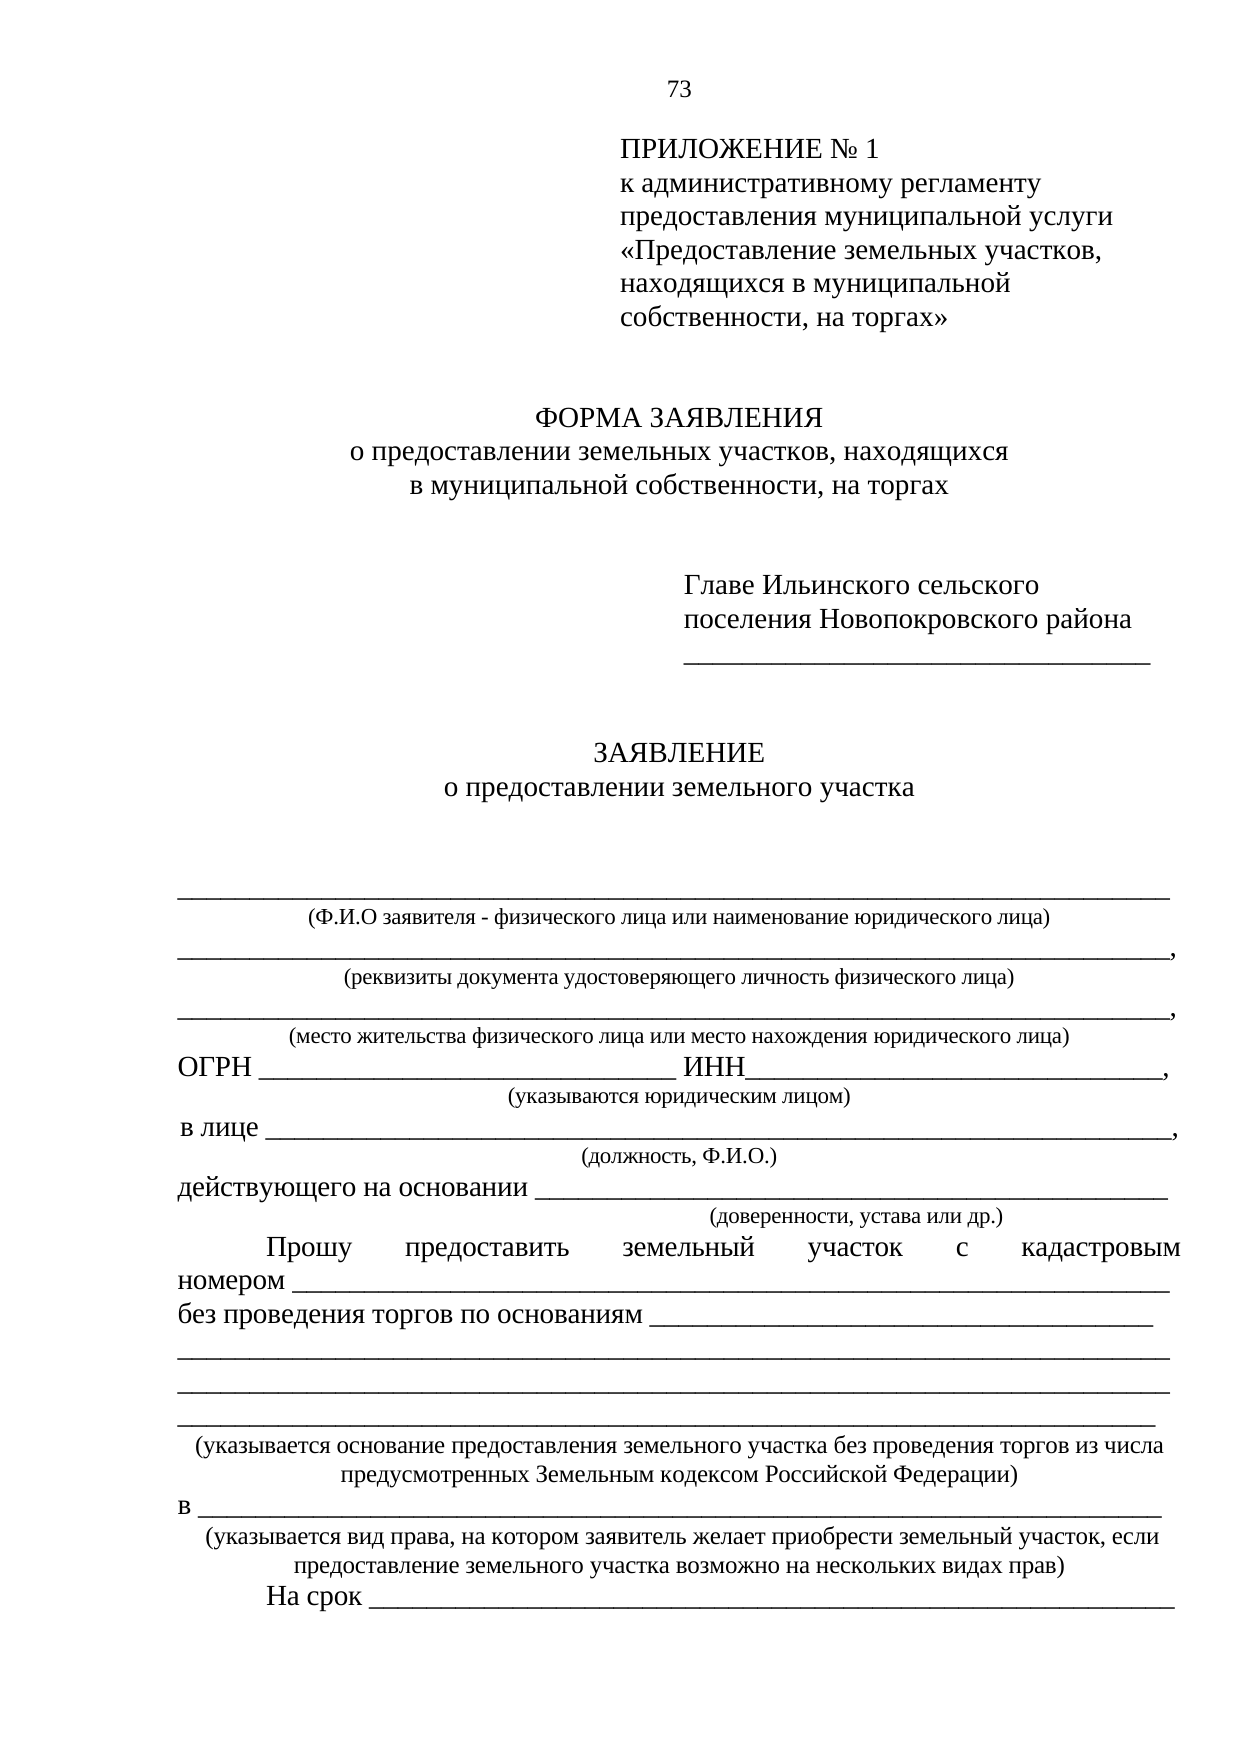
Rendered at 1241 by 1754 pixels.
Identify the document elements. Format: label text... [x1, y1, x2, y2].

text (доверенности, устава или др.) [177, 1202, 1181, 1229]
text предоставления муниципальной услуги [620, 198, 1181, 232]
text ЗАЯВЛЕНИЕ [177, 735, 1181, 769]
text ______________________________________________________________________________________________________________________________________________________________________________________________________________ [177, 1329, 1181, 1430]
text в лице _______________________________________________________________, [177, 1109, 1181, 1142]
text ОГРН _____________________________ ИНН_____________________________, [177, 1049, 1181, 1082]
text (должность, Ф.И.О.) [177, 1142, 1181, 1169]
text к административному регламенту [620, 165, 1181, 198]
text ФОРМА ЗАЯВЛЕНИЯ [177, 400, 1181, 433]
text поселения Новопокровского района [683, 601, 1181, 634]
text (реквизиты документа удостоверяющего личность физического лица) [177, 963, 1181, 989]
text Прошу предоставить земельный участок с кадастровым номером _____________________________________________________________ [177, 1229, 1181, 1296]
text «Предоставление земельных участков, находящихся в муниципальной собственности, на торгах» [620, 232, 1181, 333]
text (указывается вид права, на котором заявитель желает приобрести земельный участок, если предоставление земельного участка возможно на нескольких видах прав) [177, 1521, 1181, 1578]
text о предоставлении земельного участка [177, 769, 1181, 802]
text (указывается основание предоставления земельного участка без проведения торгов из числа предусмотренных Земельным кодексом Российской Федерации) [177, 1430, 1181, 1487]
text (место жительства физического лица или место нахождения юридического лица) [177, 1023, 1181, 1049]
text (Ф.И.О заявителя - физического лица или наименование юридического лица) [177, 903, 1181, 929]
text На срок ________________________________________________________ [177, 1578, 1181, 1612]
text в муниципальной собственности, на торгах [177, 467, 1181, 500]
text _____________________________________________________________________, [177, 989, 1181, 1023]
text (указываются юридическим лицом) [177, 1082, 1181, 1109]
text ________________________________ [683, 634, 1181, 668]
text без проведения торгов по основаниям ___________________________________ [177, 1296, 1181, 1329]
text _____________________________________________________________________ [177, 869, 1181, 903]
text действующего на основании ____________________________________________ [177, 1169, 1181, 1202]
text в ___________________________________________________________________ [177, 1487, 1181, 1521]
text о предоставлении земельных участков, находящихся [177, 433, 1181, 467]
text Главе Ильинского сельского [683, 567, 1181, 601]
text _____________________________________________________________________, [177, 929, 1181, 963]
text ПРИЛОЖЕНИЕ № 1 [620, 131, 1181, 165]
